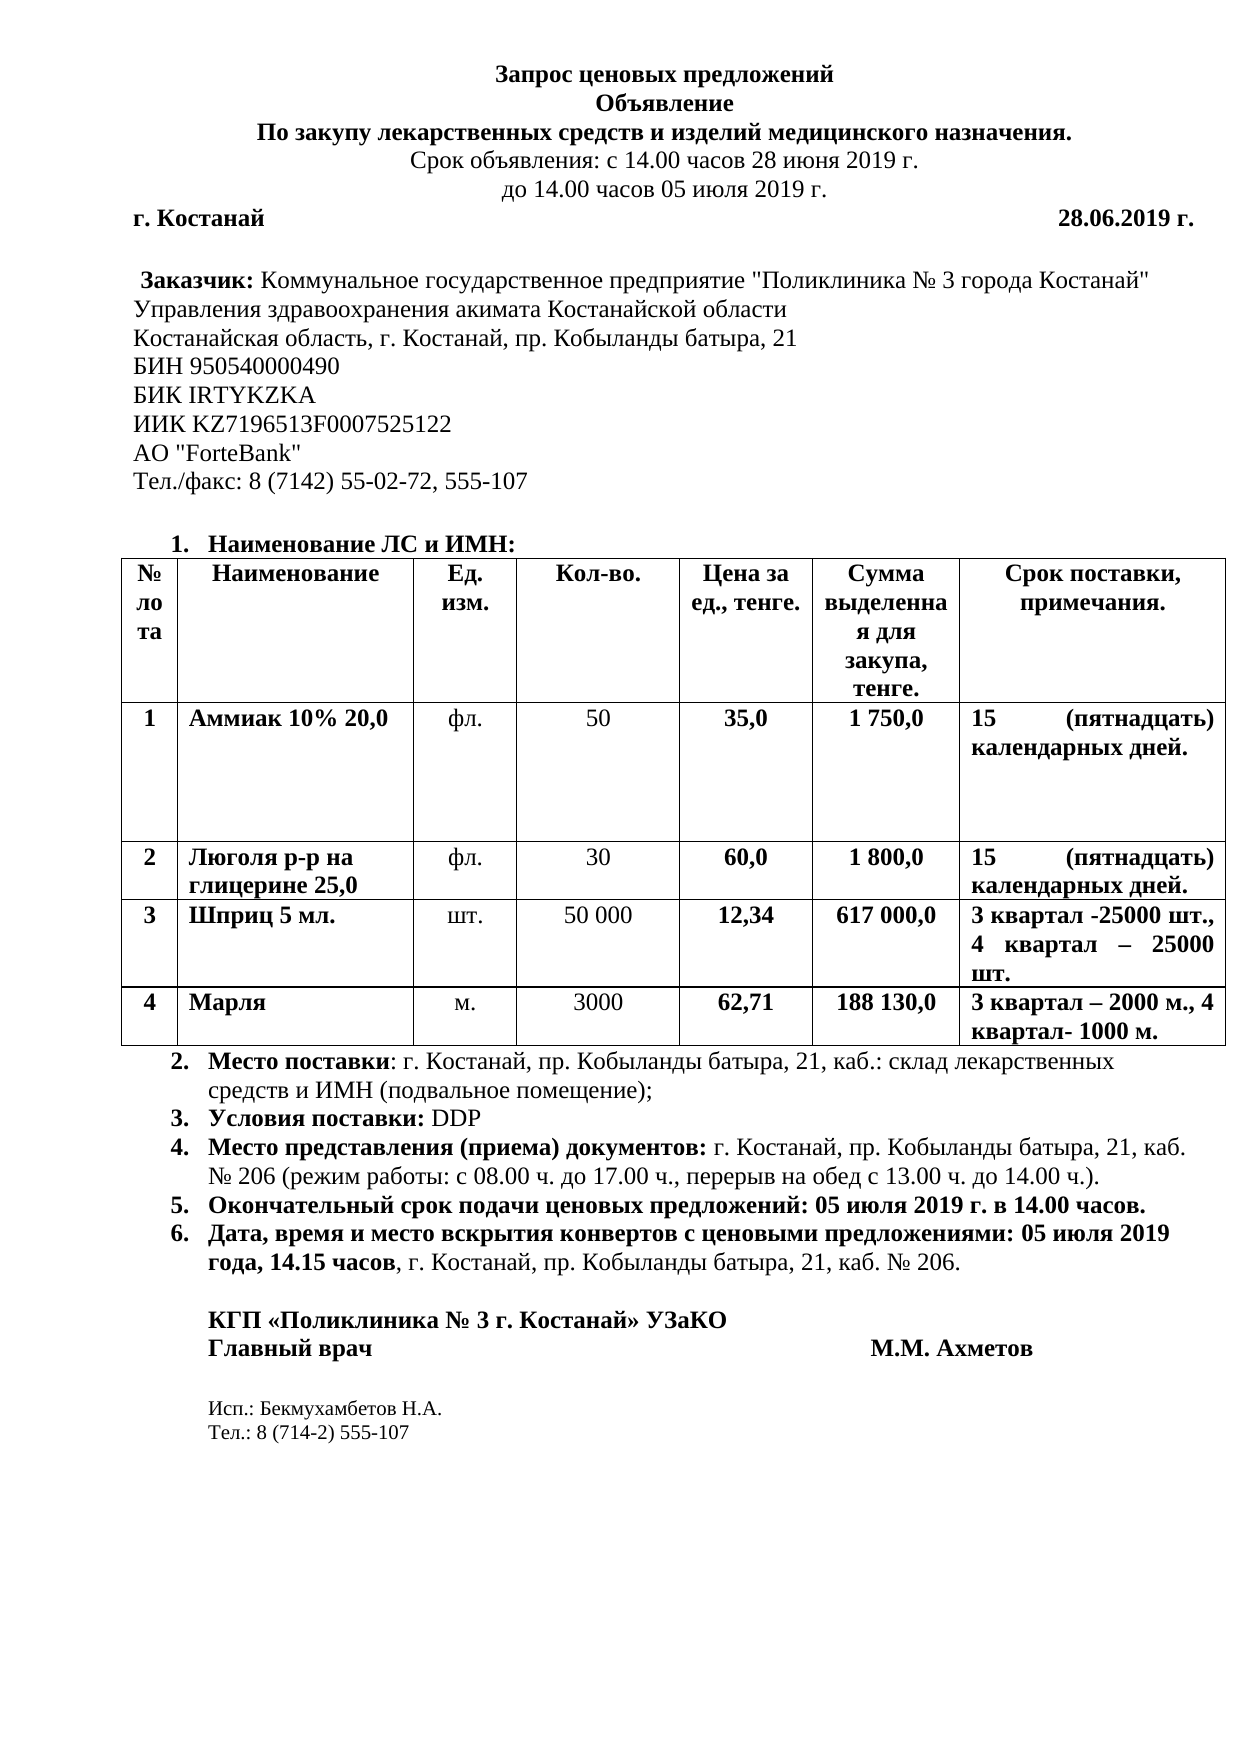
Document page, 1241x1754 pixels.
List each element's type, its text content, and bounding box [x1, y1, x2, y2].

text ИИК KZ7196513F0007525122 [133, 409, 1196, 438]
table_cell 2 [122, 842, 177, 899]
table_cell 15 (пятнадцать) календарных дней. [960, 703, 1225, 841]
table_header Сумма выделенная для закупа, тенге. [813, 559, 959, 702]
list Тел.: 8 (714-2) 555-107 [208, 1420, 1196, 1444]
text По закупу лекарственных средств и изделий медицинского назначения. [133, 117, 1196, 145]
text Запрос ценовых предложений [133, 59, 1196, 88]
text АО "ForteBank" [133, 438, 1196, 466]
list Условия поставки: DDP [170, 1103, 1196, 1132]
text Костанайская область, г. Костанай, пр. Кобыланды батыра, 21 [133, 323, 1196, 351]
table_cell 30 [517, 842, 679, 899]
table_cell м. [414, 988, 516, 1045]
table_cell Шприц 5 мл. [178, 900, 413, 986]
table_cell 3 [122, 900, 177, 986]
table_cell Марля [178, 988, 413, 1045]
table_header Цена за ед., тенге. [680, 559, 812, 702]
table_cell 12,34 [680, 900, 812, 986]
table_header Срок поставки, примечания. [960, 559, 1225, 702]
table_cell шт. [414, 900, 516, 986]
table_cell 3000 [517, 988, 679, 1045]
text Заказчик: Коммунальное государственное предприятие "Поликлиника № 3 города Костанай" Управления здравоохранения акимата Костанайской области [133, 265, 1196, 323]
table_cell 188 130,0 [813, 988, 959, 1045]
table_cell 1 [122, 703, 177, 841]
list Место поставки: г. Костанай, пр. Кобыланды батыра, 21, каб.: склад лекарственных средств и ИМН (подвальное помещение); [170, 1046, 1196, 1103]
table_cell 1 800,0 [813, 842, 959, 899]
table_cell 1 750,0 [813, 703, 959, 841]
table_cell 35,0 [680, 703, 812, 841]
table_cell 3 квартал – 2000 м., 4 квартал- 1000 м. [960, 988, 1225, 1045]
text г. Костанай 28.06.2019 г. [133, 203, 1196, 232]
table_cell Аммиак 10% 20,0 [178, 703, 413, 841]
table_cell 50 [517, 703, 679, 841]
list Дата, время и место вскрытия конвертов с ценовыми предложениями: 05 июля 2019 года, 14.15 часов, г. Костанай, пр. Кобыланды батыра, 21, каб. № 206. [170, 1218, 1196, 1276]
text до 14.00 часов 05 июля 2019 г. [133, 174, 1196, 203]
table_cell 50 000 [517, 900, 679, 986]
list Главный врач М.М. Ахметов [208, 1333, 1196, 1362]
table_header № лота [122, 559, 177, 702]
list Наименование ЛС и ИМН: [170, 529, 1196, 557]
table_cell фл. [414, 842, 516, 899]
table_cell 4 [122, 988, 177, 1045]
text БИК IRTYKZKA [133, 380, 1196, 409]
table_header Кол-во. [517, 559, 679, 702]
table_cell 15 (пятнадцать) календарных дней. [960, 842, 1225, 899]
text Объявление [133, 88, 1196, 117]
list КГП «Поликлиника № 3 г. Костанай» УЗаКО [208, 1305, 1196, 1333]
table_cell 62,71 [680, 988, 812, 1045]
table_header Наименование [178, 559, 413, 702]
table_cell Люголя р-р на глицерине 25,0 [178, 842, 413, 899]
list Место представления (приема) документов: г. Костанай, пр. Кобыланды батыра, 21, каб. № 206 (режим работы: с 08.00 ч. до 17.00 ч., перерыв на обед с 13.00 ч. до 14.00 ч.). [170, 1132, 1196, 1190]
table_cell фл. [414, 703, 516, 841]
text Тел./факс: 8 (7142) 55-02-72, 555-107 [133, 466, 1196, 495]
text Срок объявления: с 14.00 часов 28 июня 2019 г. [133, 145, 1196, 174]
table_header Ед. изм. [414, 559, 516, 702]
list Исп.: Бекмухамбетов Н.А. [208, 1396, 1196, 1420]
table_cell 617 000,0 [813, 900, 959, 986]
text БИН 950540000490 [133, 351, 1196, 380]
list Окончательный срок подачи ценовых предложений: 05 июля 2019 г. в 14.00 часов. [170, 1190, 1196, 1218]
table_cell 3 квартал -25000 шт., 4 квартал – 25000 шт. [960, 900, 1225, 986]
table_cell 60,0 [680, 842, 812, 899]
